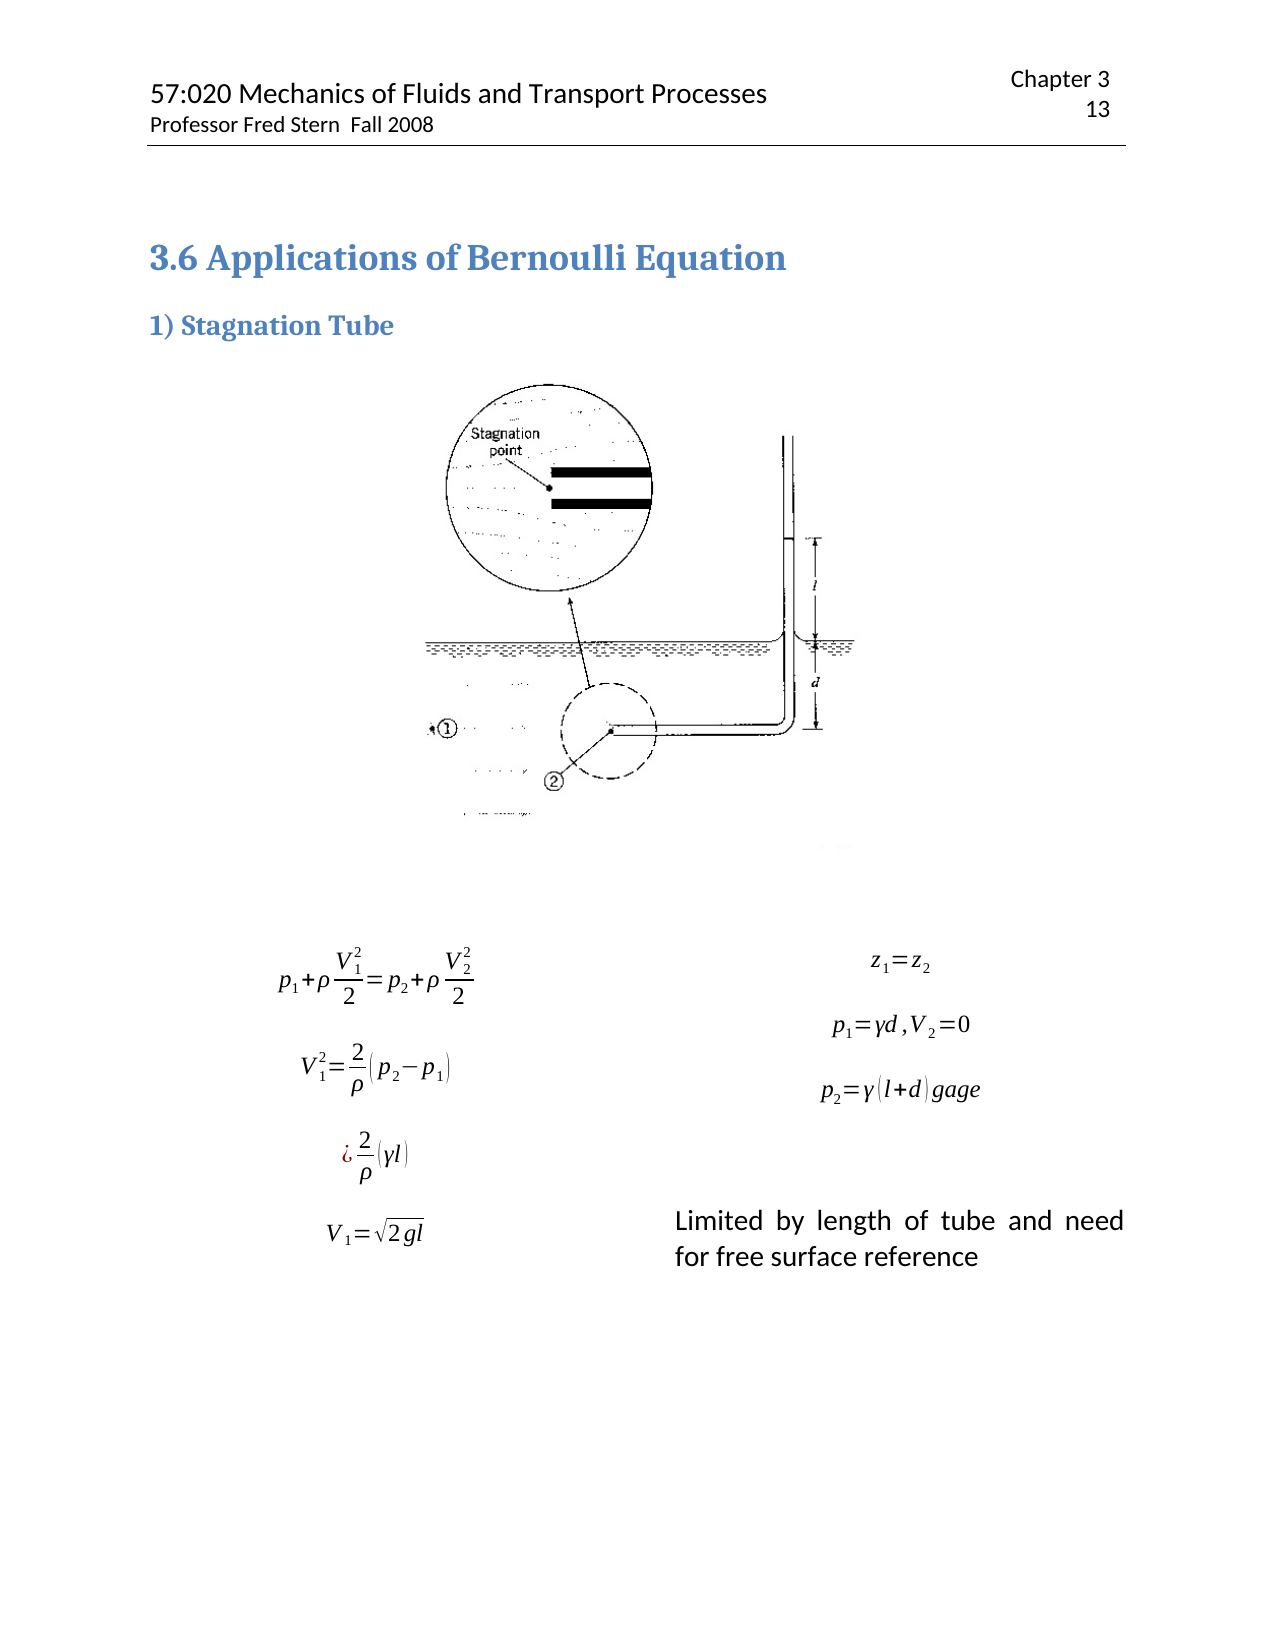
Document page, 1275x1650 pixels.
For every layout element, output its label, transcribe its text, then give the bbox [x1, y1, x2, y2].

subtitle 1) Stagnation Tube [150, 309, 1125, 343]
text Limited by length of tube and need for free surface reference [675, 1202, 1125, 1274]
subtitle 3.6 Applications of Bernoulli Equation [150, 237, 1125, 280]
picture [407, 371, 868, 850]
